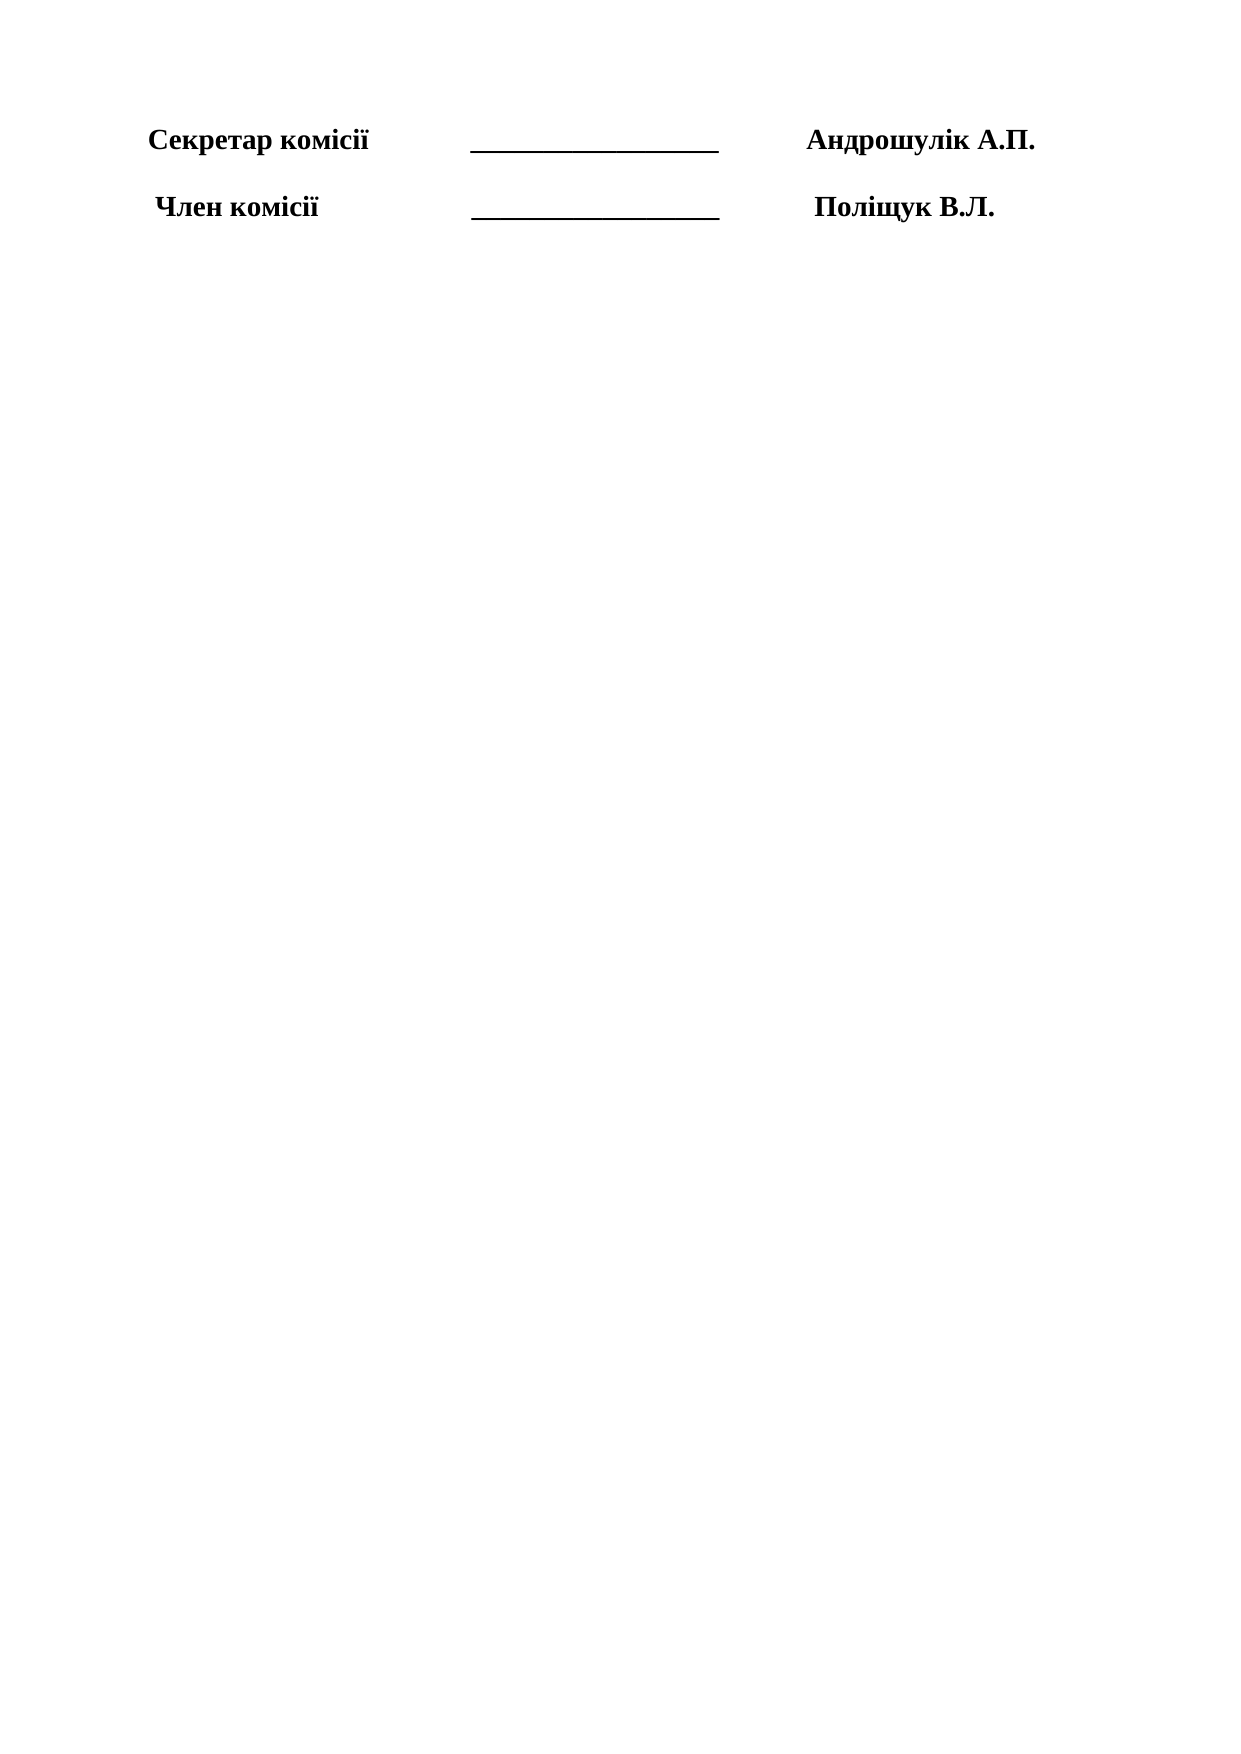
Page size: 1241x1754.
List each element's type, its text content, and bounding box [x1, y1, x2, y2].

text Секретар комісії _________________ Андрошулік А.П. [148, 122, 1152, 156]
text Член комісії _________________ Поліщук В.Л. [148, 189, 1152, 223]
